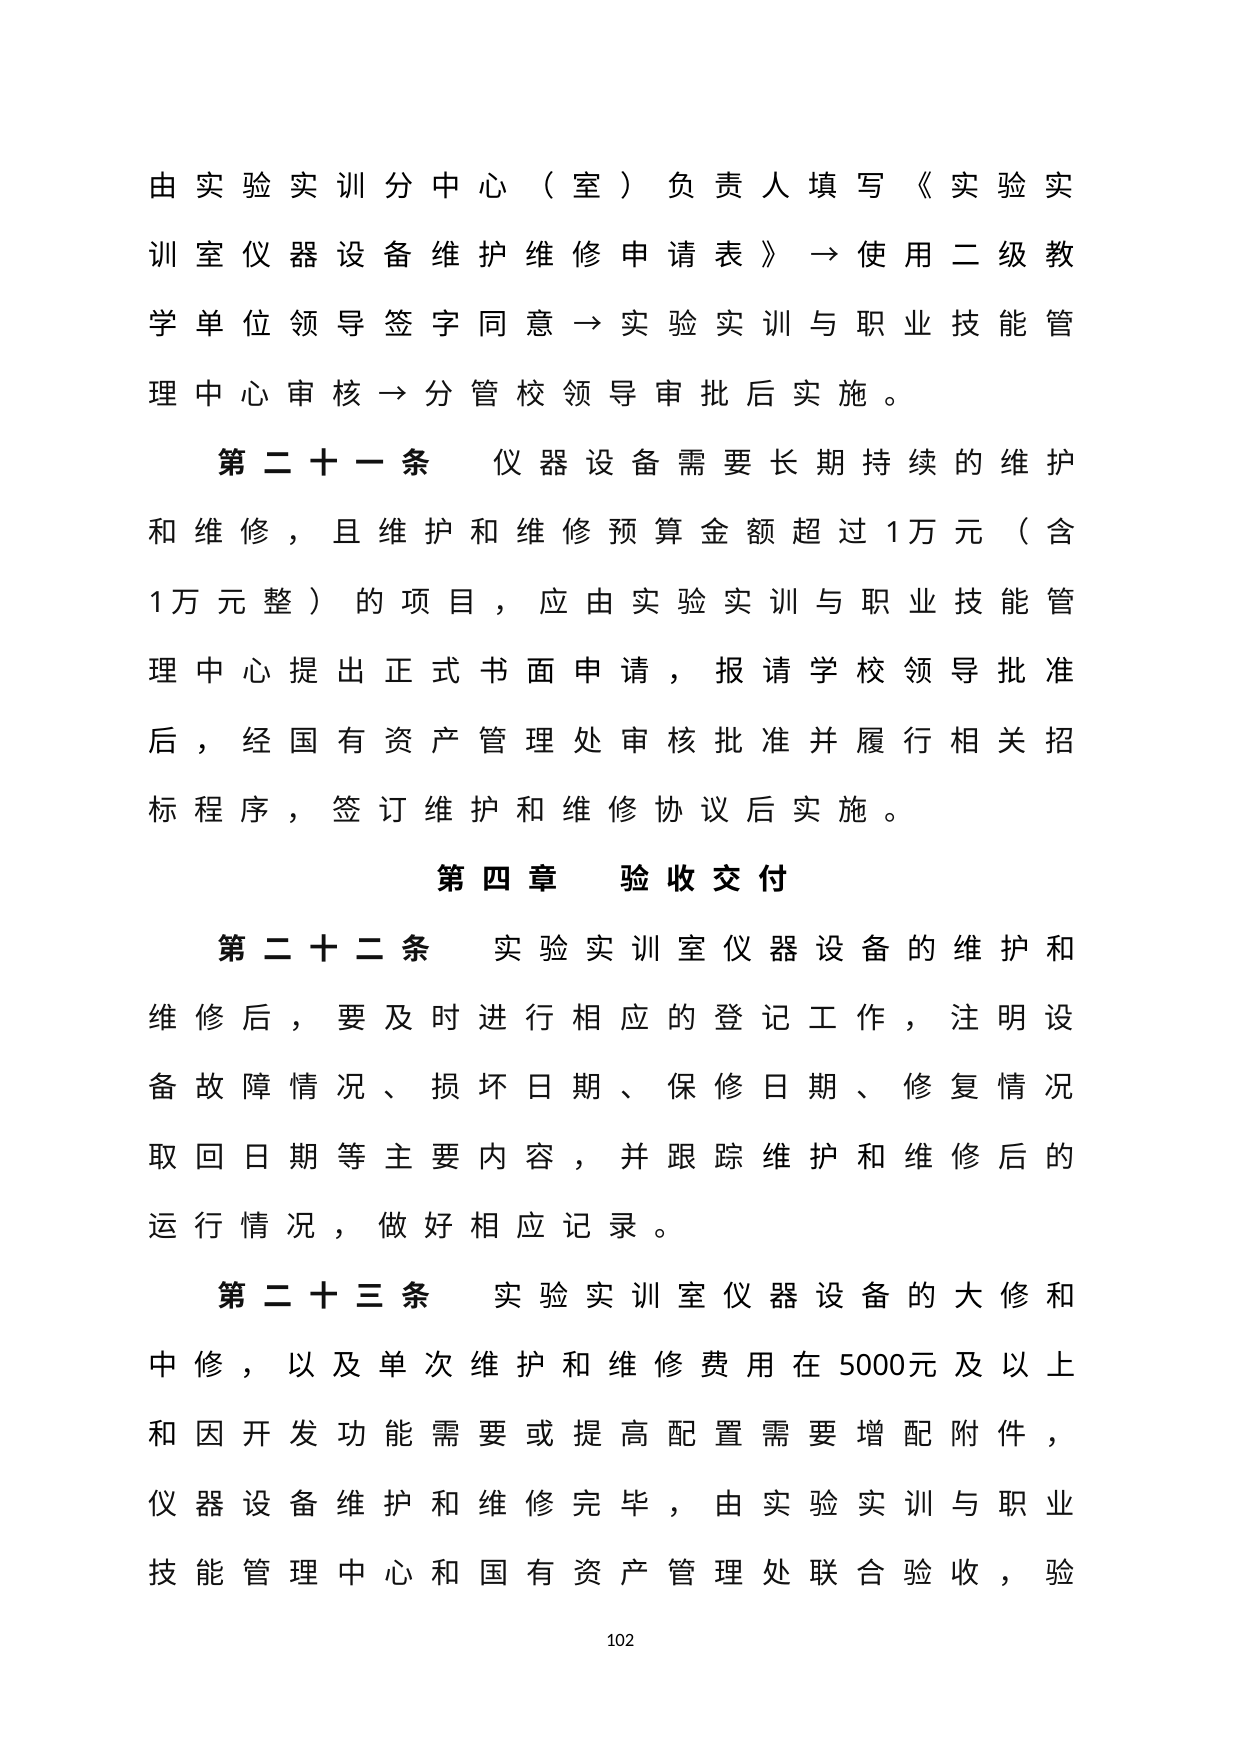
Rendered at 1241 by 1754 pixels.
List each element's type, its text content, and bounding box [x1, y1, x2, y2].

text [148, 148, 1092, 426]
text 第二十二条 实验实训室仪器设备的维护和维修后，要及时进行相应的登记工作，注明设备故障情况、损坏日期、保修日期、修复情况、取回日期等主要内容，并跟踪维护和维修后的运行情况，做好相应记录。 [148, 912, 1092, 1258]
text 第二十一条 仪器设备需要长期持续的维护和维修，且维护和维修预算金额超过1万元（含1万元整）的项目，应由实验实训与职业技能管理中心提出正式书面申请，报请学校领导批准后，经国有资产管理处审核批准并履行相关招标程序，签订维护和维修协议后实施。 [148, 426, 1092, 842]
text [148, 1258, 1092, 1605]
subtitle 第四章 验收交付 [148, 842, 1092, 912]
